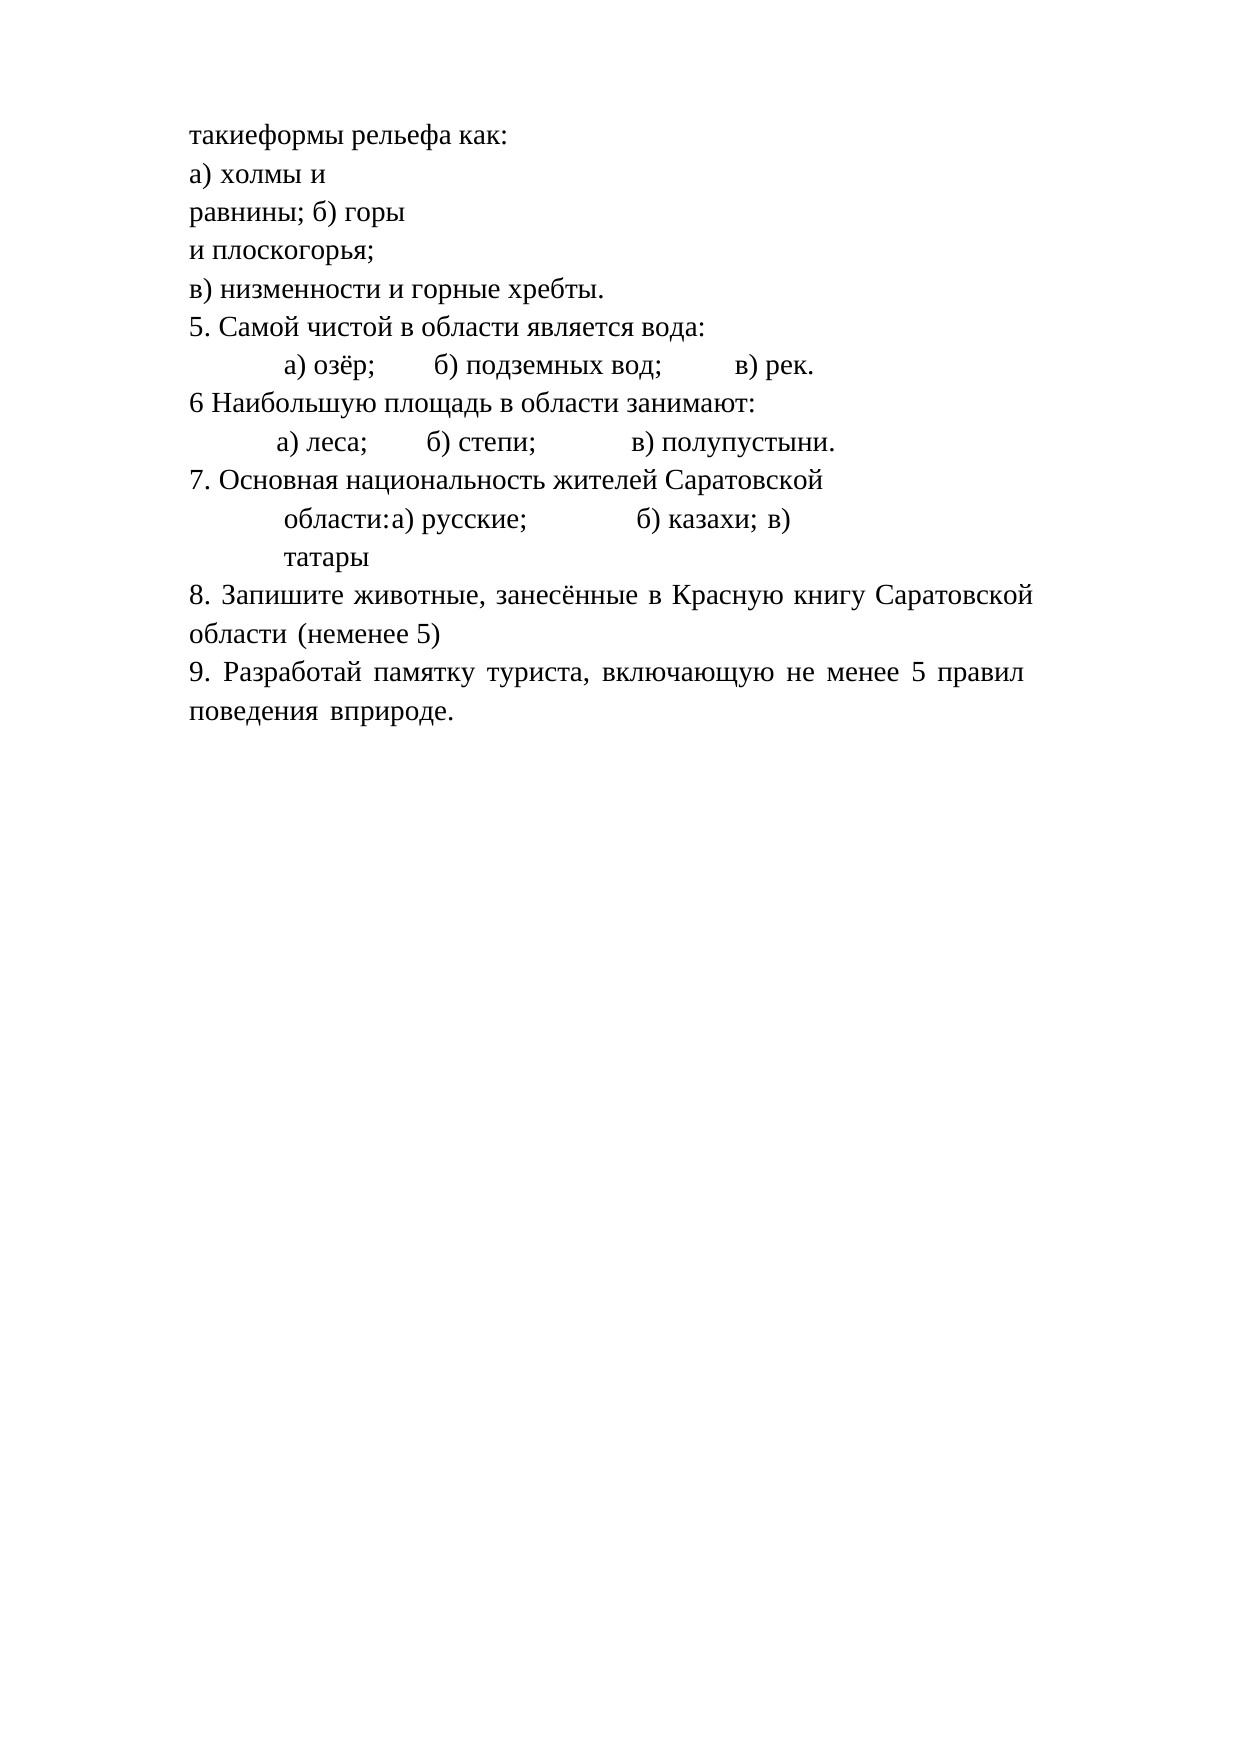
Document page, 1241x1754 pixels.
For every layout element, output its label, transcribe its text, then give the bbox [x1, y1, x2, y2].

text области:а) русские; б) казахи; в) татары [283, 501, 798, 573]
text такиеформы рельефа как: а) холмы и [189, 117, 515, 189]
text а) озёр; б) подземных вод; в) рек. 6 Наибольшую площадь в области занимают: [189, 347, 822, 419]
text равнины; б) горы и плоскогорья; [189, 194, 412, 266]
text 5. Самой чистой в области является вода: [189, 309, 1154, 342]
text 9. Разработай памятку туриста, включающую не менее 5 правил поведения вприроде. [189, 654, 1032, 726]
text 8. Запишите животные, занесённые в Красную книгу Саратовской области (неменее 5) [189, 577, 1041, 649]
text а) леса; б) степи; в) полупустыни. 7. Основная национальность жителей Саратовской [189, 424, 843, 496]
text в) низменности и горные хребты. [189, 271, 1154, 304]
